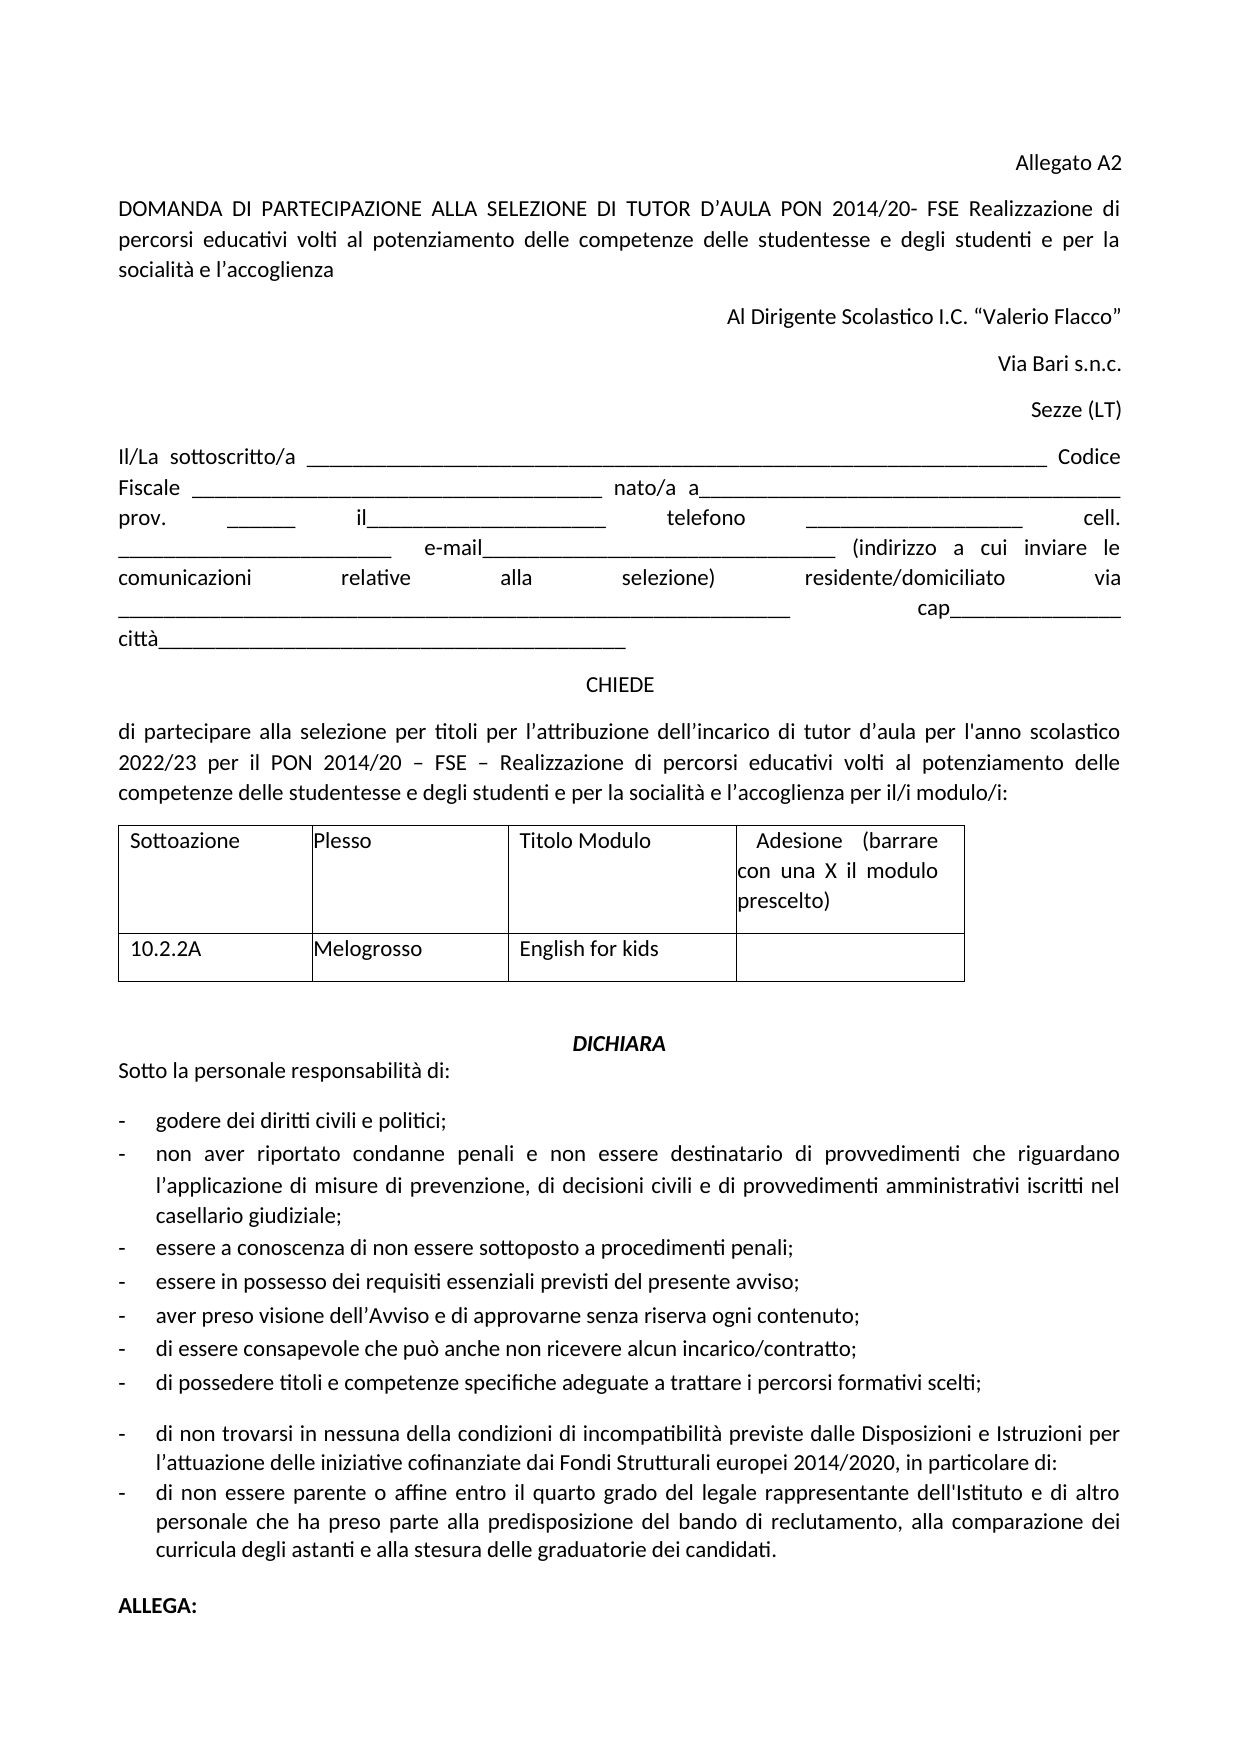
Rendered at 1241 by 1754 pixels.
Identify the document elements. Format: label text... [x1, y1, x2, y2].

list di non essere parente o affine entro il quarto grado del legale rappresentante dell'Istituto e di altro personale che ha preso parte alla predisposizione del bando di reclutamento, alla comparazione dei curricula degli astanti e alla stesura delle graduatorie dei candidati. [118, 1476, 1122, 1563]
list non aver riportato condanne penali e non essere destinatario di provvedimenti che riguardano l’applicazione di misure di prevenzione, di decisioni civili e di provvedimenti amministrativi iscritti nel casellario giudiziale; [118, 1137, 1122, 1229]
table_cell English for kids [509, 934, 736, 981]
table_header Sottoazione [119, 826, 312, 933]
text Il/La sottoscritto/a _________________________________________________________________ Codice Fiscale ____________________________________ nato/a a_____________________________________ prov. ______ il_____________________ telefono ___________________ cell. ________________________ e-mail_______________________________ (indirizzo a cui inviare le comunicazioni relative alla selezione) residente/domiciliato via ___________________________________________________________ cap_______________ città_________________________________________ [118, 442, 1122, 652]
list di possedere titoli e competenze specifiche adeguate a trattare i percorsi formativi scelti; [118, 1366, 1122, 1397]
text Sotto la personale responsabilità di: [118, 1057, 1122, 1085]
list essere a conoscenza di non essere sottoposto a procedimenti penali; [118, 1231, 1122, 1262]
table_header Adesione (barrare con una X il modulo prescelto) [737, 826, 964, 933]
table_header Titolo Modulo [509, 826, 736, 933]
list essere in possesso dei requisiti essenziali previsti del presente avviso; [118, 1265, 1122, 1296]
table_cell 10.2.2A [119, 934, 312, 981]
text Al Dirigente Scolastico I.C. “Valerio Flacco” [118, 302, 1122, 330]
text Allegato A2 [118, 148, 1122, 176]
text ALLEGA: [118, 1591, 1122, 1619]
text CHIEDE [118, 671, 1122, 698]
text Sezze (LT) [118, 396, 1122, 423]
list di non trovarsi in nessuna della condizioni di incompatibilità previste dalle Disposizioni e Istruzioni per l’attuazione delle iniziative cofinanziate dai Fondi Strutturali europei 2014/2020, in particolare di: [118, 1417, 1122, 1476]
table_cell Melogrosso [313, 934, 508, 981]
table_header Plesso [313, 826, 508, 933]
text DICHIARA [118, 1029, 1122, 1057]
list godere dei diritti civili e politici; [118, 1103, 1122, 1135]
text di partecipare alla selezione per titoli per l’attribuzione dell’incarico di tutor d’aula per l'anno scolastico 2022/23 per il PON 2014/20 – FSE – Realizzazione di percorsi educativi volti al potenziamento delle competenze delle studentesse e degli studenti e per la socialità e l’accoglienza per il/i modulo/i: [118, 717, 1122, 806]
text Via Bari s.n.c. [118, 349, 1122, 377]
list aver preso visione dell’Avviso e di approvarne senza riserva ogni contenuto; [118, 1299, 1122, 1330]
table_cell [737, 934, 964, 981]
list di essere consapevole che può anche non ricevere alcun incarico/contratto; [118, 1332, 1122, 1364]
text DOMANDA DI PARTECIPAZIONE ALLA SELEZIONE DI TUTOR D’AULA PON 2014/20- FSE Realizzazione di percorsi educativi volti al potenziamento delle competenze delle studentesse e degli studenti e per la socialità e l’accoglienza [118, 194, 1122, 283]
